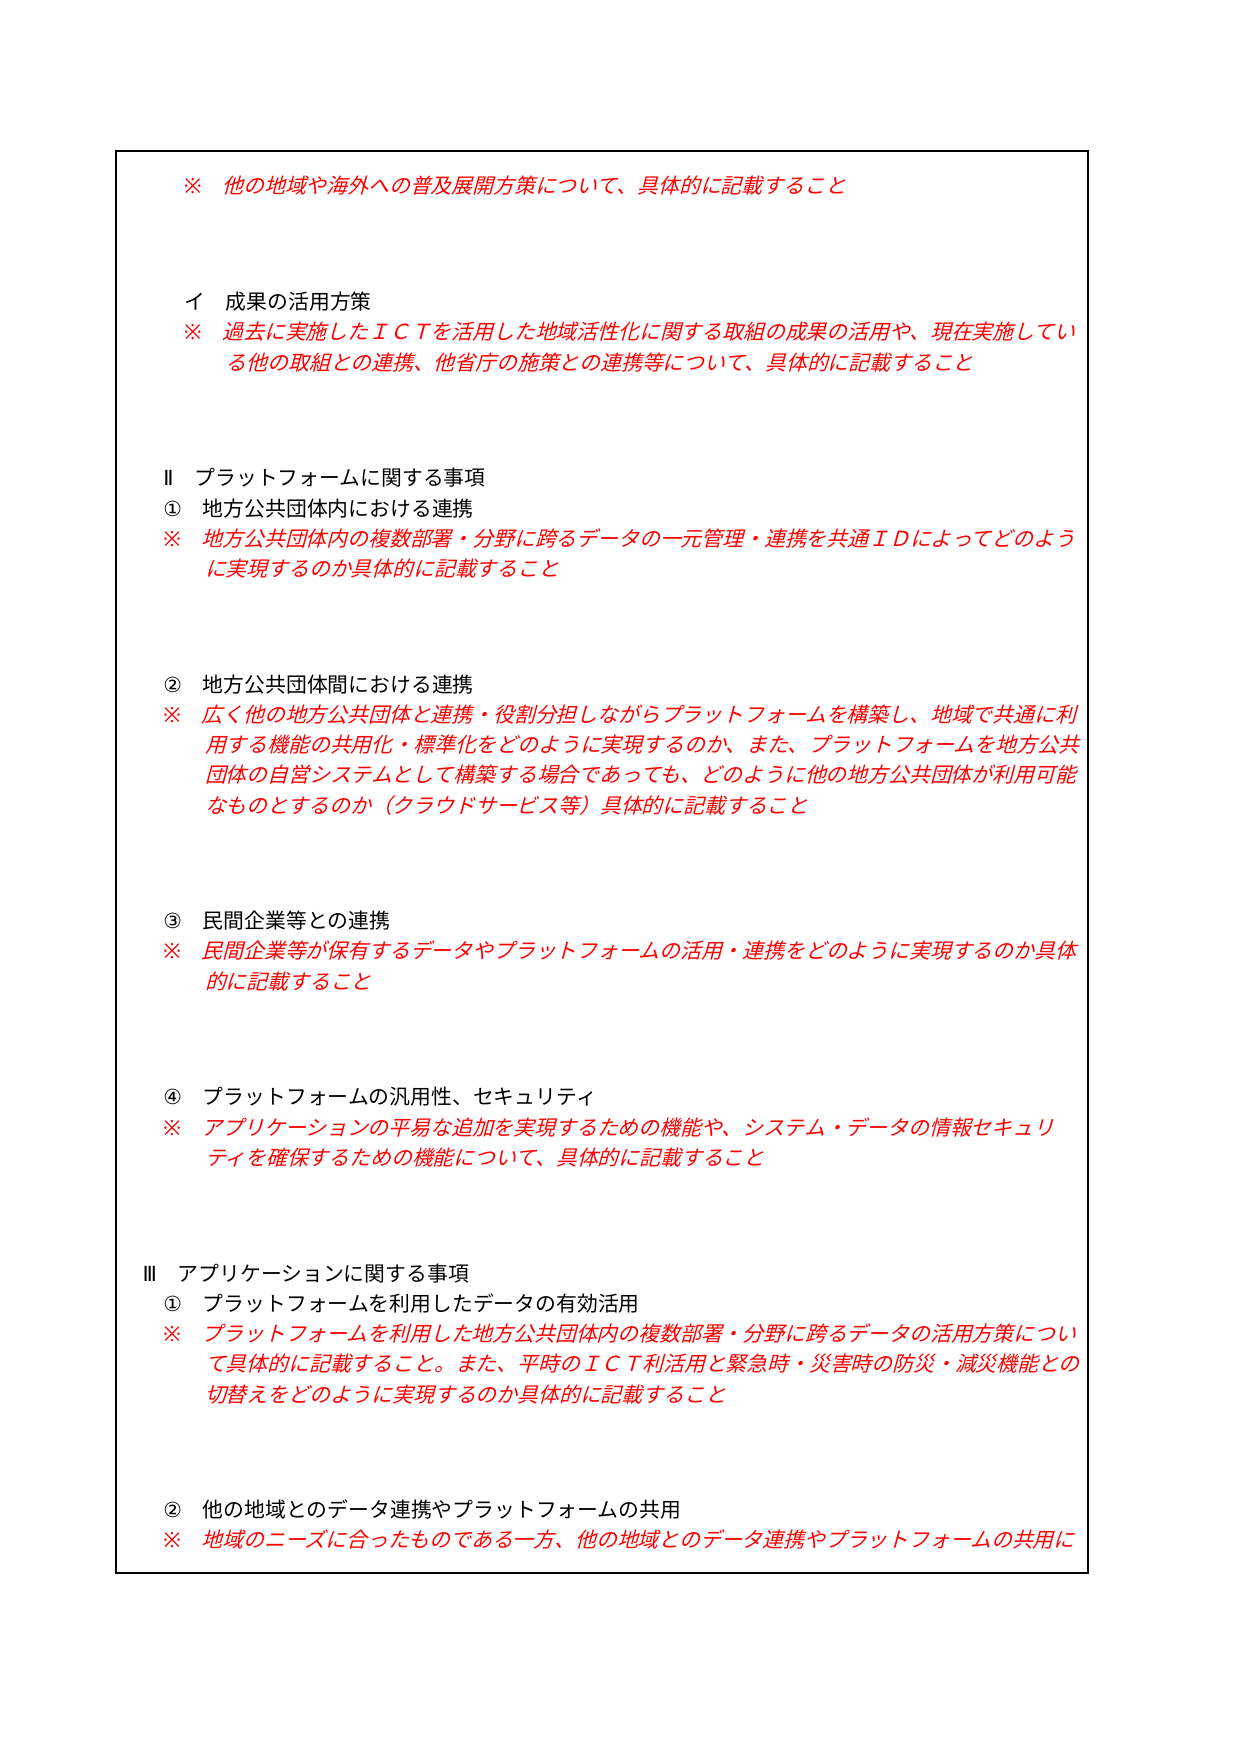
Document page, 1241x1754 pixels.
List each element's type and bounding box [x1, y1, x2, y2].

table_header [117, 152, 1087, 1572]
